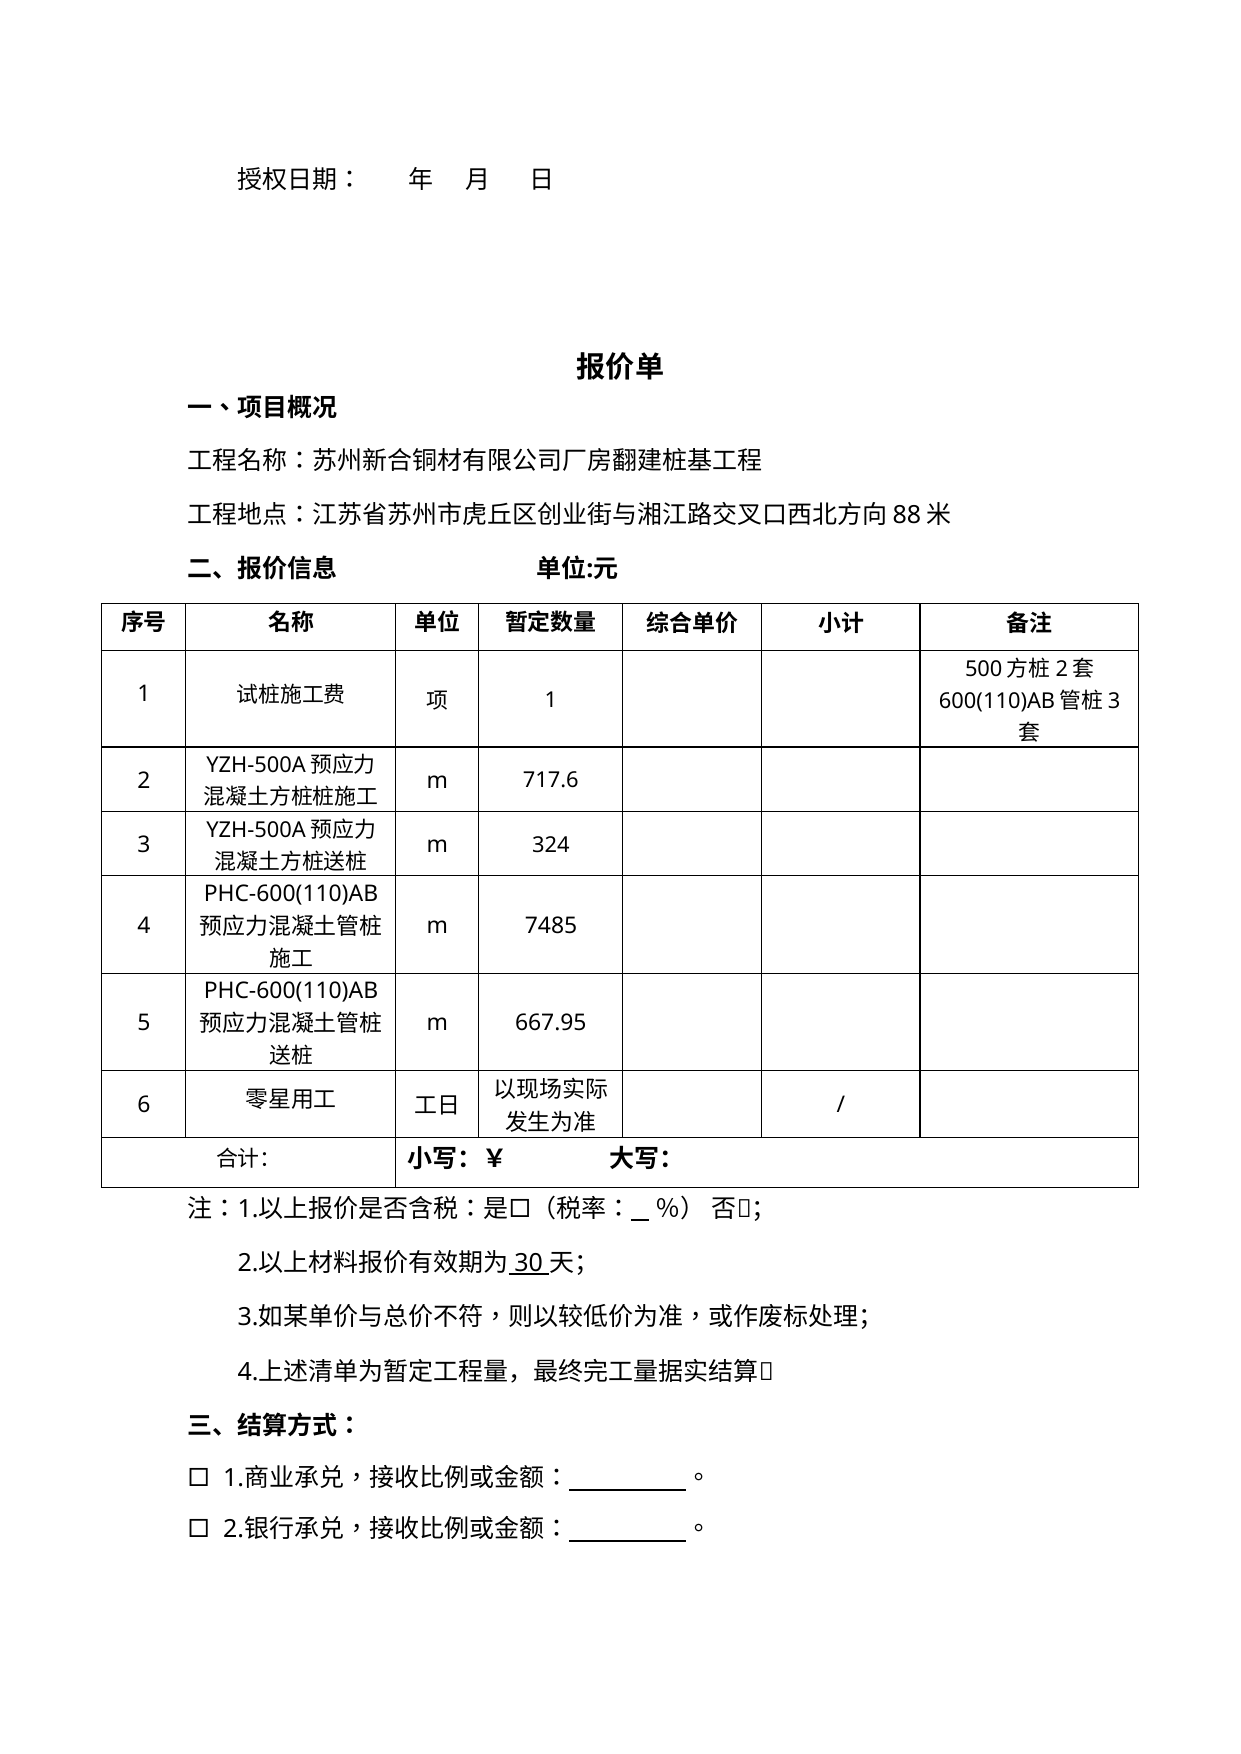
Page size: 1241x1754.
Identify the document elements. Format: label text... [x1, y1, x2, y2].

table_cell [762, 748, 919, 811]
text 工程地点：江苏省苏州市虎丘区创业街与湘江路交叉口西北方向88米 [187, 494, 1053, 531]
table_cell m [396, 876, 478, 973]
table_cell 2 [102, 748, 185, 811]
table_cell [623, 748, 761, 811]
table_cell [762, 812, 919, 875]
table_cell 6 [102, 1071, 185, 1137]
table_cell 5 [102, 974, 185, 1070]
text 三、结算方式： [187, 1406, 1053, 1442]
text 工程名称：苏州新合铜材有限公司厂房翻建桩基工程 [187, 440, 1150, 476]
table_cell 667.95 [479, 974, 622, 1070]
table_cell 3 [102, 812, 185, 875]
table_cell 小写：￥ 大写： [396, 1138, 1138, 1187]
table_cell 试桩施工费 [186, 651, 395, 746]
table_cell [623, 974, 761, 1070]
table_cell m [396, 812, 478, 875]
table_cell 合计： [102, 1138, 395, 1187]
table_cell 1 [479, 651, 622, 746]
table_cell YZH-500A预应力混凝土方桩桩施工 [186, 748, 395, 811]
table_cell PHC-600(110)AB预应力混凝土管桩送桩 [186, 974, 395, 1070]
table_cell m [396, 748, 478, 811]
table_header 综合单价 [623, 604, 761, 650]
text 注：1.以上报价是否含税：是（税率： ％） 否； [187, 1188, 1053, 1224]
table_cell 500方桩 2套 600(110)AB管桩3套 [921, 651, 1138, 746]
table_cell [762, 651, 919, 746]
table_cell 7485 [479, 876, 622, 973]
table_cell [921, 974, 1138, 1070]
table_cell [762, 876, 919, 973]
table_cell [921, 876, 1138, 973]
table_cell [762, 974, 919, 1070]
table_header 单位 [396, 604, 478, 650]
table_cell m [396, 974, 478, 1070]
table_cell 工日 [396, 1071, 478, 1137]
text 二、报价信息 单位:元 [187, 549, 1053, 585]
text 3.如某单价与总价不符，则以较低价为准，或作废标处理； [187, 1297, 1053, 1333]
text 授权日期： 年 月 日 [187, 162, 1053, 196]
table_cell 324 [479, 812, 622, 875]
table_cell 4 [102, 876, 185, 973]
table_header 序号 [102, 604, 185, 650]
table_cell 项 [396, 651, 478, 746]
text 2.以上材料报价有效期为 30 天； [187, 1242, 1053, 1279]
text 报价单 [187, 331, 1053, 389]
table_cell PHC-600(110)AB预应力混凝土管桩施工 [186, 876, 395, 973]
table_cell [623, 1071, 761, 1137]
table_header 暂定数量 [479, 604, 622, 650]
table_header 名称 [186, 604, 395, 650]
table_cell [623, 876, 761, 973]
table_header 小计 [762, 604, 919, 650]
table_cell [921, 748, 1138, 811]
table_cell / [762, 1071, 919, 1137]
text 1.商业承兑，接收比例或金额： 。 [187, 1460, 1053, 1494]
table_cell 零星用工 [186, 1071, 395, 1137]
table_cell [921, 812, 1138, 875]
table_cell 717.6 [479, 748, 622, 811]
table_cell 以现场实际发生为准 [479, 1071, 622, 1137]
table_cell 1 [102, 651, 185, 746]
table_cell [623, 651, 761, 746]
table_cell YZH-500A预应力混凝土方桩送桩 [186, 812, 395, 875]
text 一、项目概况 [187, 389, 1053, 423]
table_header 备注 [921, 604, 1138, 650]
table_cell [921, 1071, 1138, 1137]
table_cell [623, 812, 761, 875]
text 2.银行承兑，接收比例或金额： 。 [187, 1511, 1053, 1545]
text 4.上述清单为暂定工程量，最终完工量据实结算； [187, 1351, 1053, 1387]
